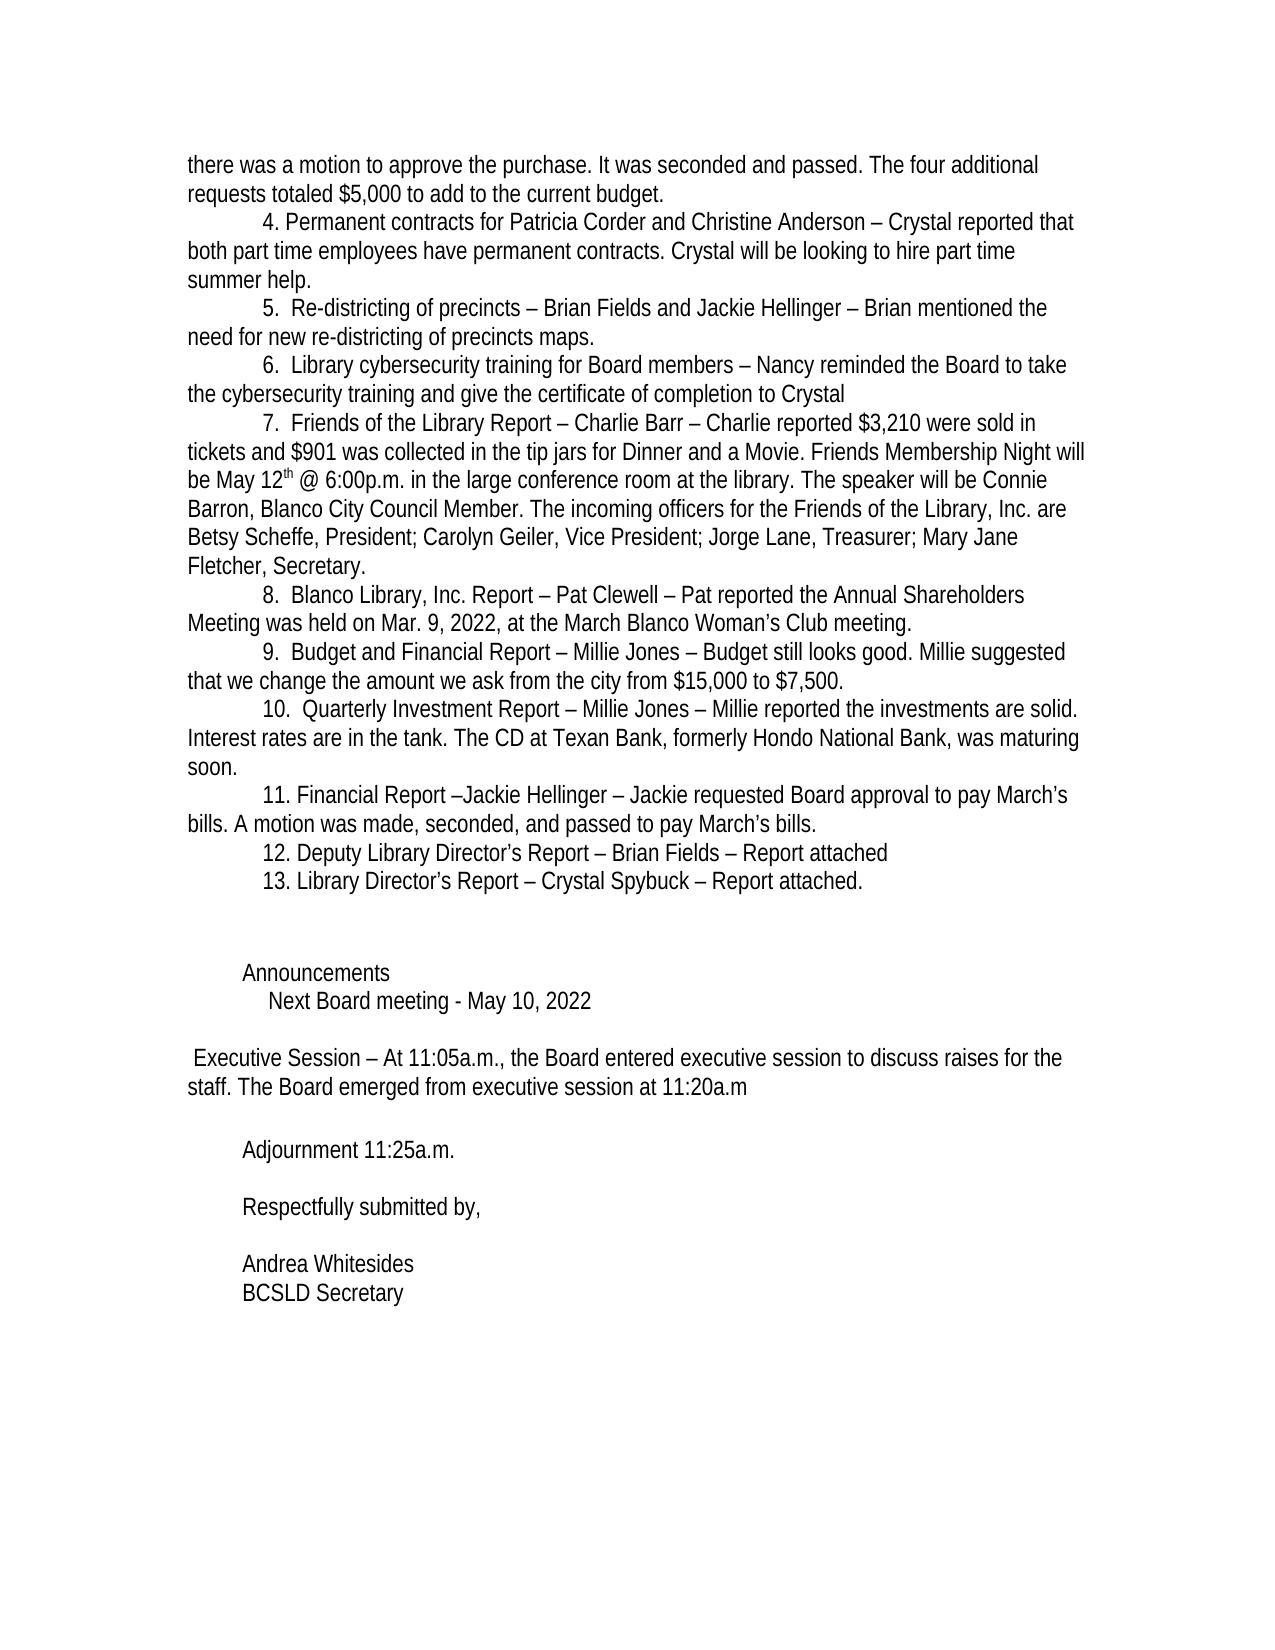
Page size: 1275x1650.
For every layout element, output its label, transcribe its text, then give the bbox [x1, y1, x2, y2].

text Next Board meeting - May 10, 2022 [225, 986, 1087, 1015]
text 13. Library Director’s Report – Crystal Spybuck – Report attached. [187, 866, 1087, 923]
text 6. Library cybersecurity training for Board members – Nancy reminded the Board to take the cybersecurity training and give the certificate of completion to Crystal [187, 351, 1087, 408]
text 4. Permanent contracts for Patricia Corder and Christine Anderson – Crystal reported that both part time employees have permanent contracts. Crystal will be looking to hire part time summer help. [187, 207, 1087, 293]
text 8. Blanco Library, Inc. Report – Pat Clewell – Pat reported the Annual Shareholders Meeting was held on Mar. 9, 2022, at the March Blanco Woman’s Club meeting. [187, 580, 1087, 637]
text Executive Session – At 11:05a.m., the Board entered executive session to discuss raises for the staff. The Board emerged from executive session at 11:20a.m [187, 1043, 1087, 1101]
text 5. Re-districting of precincts – Brian Fields and Jackie Hellinger – Brian mentioned the need for new re-districting of precincts maps. [187, 293, 1087, 351]
text 7. Friends of the Library Report – Charlie Barr – Charlie reported $3,210 were sold in tickets and $901 was collected in the tip jars for Dinner and a Movie. Friends Membership Night will be May 12th @ 6:00p.m. in the large conference room at the library. The speaker will be Connie Barron, Blanco City Council Member. The incoming officers for the Friends of the Library, Inc. are Betsy Scheffe, President; Carolyn Geiler, Vice President; Jorge Lane, Treasurer; Mary Jane Fletcher, Secretary. [187, 408, 1087, 580]
text 9. Budget and Financial Report – Millie Jones – Budget still looks good. Millie suggested that we change the amount we ask from the city from $15,000 to $7,500. [187, 637, 1087, 694]
text Respectfully submitted by, [225, 1192, 1087, 1221]
text 10. Quarterly Investment Report – Millie Jones – Millie reported the investments are solid. Interest rates are in the tank. The CD at Texan Bank, formerly Hondo National Bank, was maturing soon. [187, 694, 1087, 780]
text Announcements [225, 957, 1087, 986]
text 11. Financial Report –Jackie Hellinger – Jackie requested Board approval to pay March’s bills. A motion was made, seconded, and passed to pay March’s bills. [187, 780, 1087, 837]
text Andrea Whitesides [225, 1249, 1087, 1278]
text BCSLD Secretary [225, 1278, 1087, 1307]
text Adjournment 11:25a.m. [225, 1135, 1087, 1163]
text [187, 150, 1087, 207]
text 12. Deputy Library Director’s Report – Brian Fields – Report attached [187, 837, 1087, 866]
